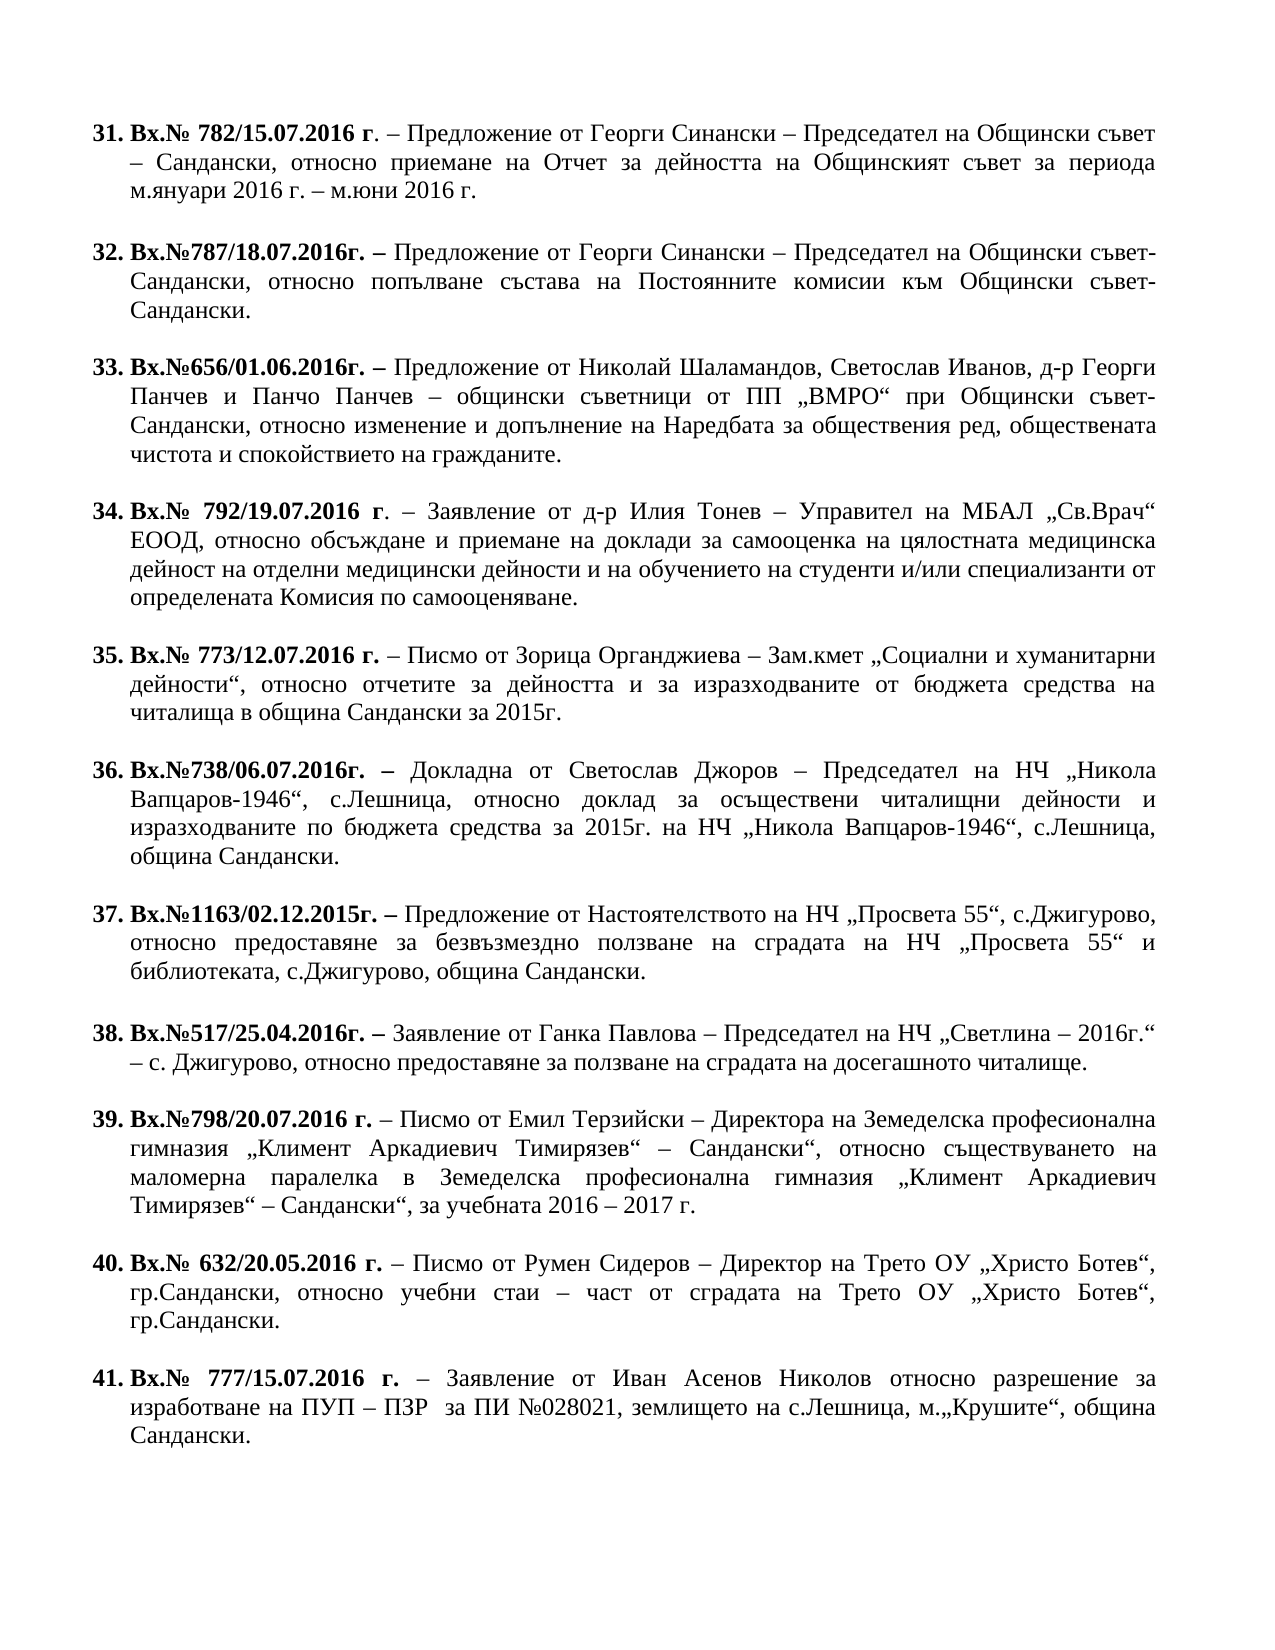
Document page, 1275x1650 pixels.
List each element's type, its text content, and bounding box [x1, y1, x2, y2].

list Вх.№ 777/15.07.2016 г. – Заявление от Иван Асенов Николов относно разрешение за изработване на ПУП – ПЗР за ПИ №028021, землището на с.Лешница, м.„Крушите“, община Сандански. [92, 1363, 1157, 1449]
list Вх.№798/20.07.2016 г. – Писмо от Емил Терзийски – Директора на Земеделска професионална гимназия „Климент Аркадиевич Тимирязев“ – Сандански“, относно съществуването на маломерна паралелка в Земеделска професионална гимназия „Климент Аркадиевич Тимирязев“ – Сандански“, за учебната 2016 – 2017 г. [92, 1104, 1157, 1219]
list Вх.№656/01.06.2016г. – Предложение от Николай Шаламандов, Светослав Иванов, д-р Георги Панчев и Панчо Панчев – общински съветници от ПП „ВМРО“ при Общински съвет-Сандански, относно изменение и допълнение на Наредбата за обществения ред, обществената чистота и спокойствието на гражданите. [92, 352, 1157, 467]
list Вх.№517/25.04.2016г. – Заявление от Ганка Павлова – Председател на НЧ „Светлина – 2016г.“ – с. Джигурово, относно предоставяне за ползване на сградата на досегашното читалище. [92, 1018, 1157, 1075]
list Вх.№ 792/19.07.2016 г. – Заявление от д-р Илия Тонев – Управител на МБАЛ „Св.Врач“ ЕООД, относно обсъждане и приемане на доклади за самооценка на цялостната медицинска дейност на отделни медицински дейности и на обучението на студенти и/или специализанти от определената Комисия по самооценяване. [92, 496, 1157, 611]
list Вх.№787/18.07.2016г. – Предложение от Георги Синански – Председател на Общински съвет-Сандански, относно попълване състава на Постоянните комисии към Общински съвет-Сандански. [92, 237, 1157, 324]
list Вх.№ 632/20.05.2016 г. – Писмо от Румен Сидеров – Директор на Трето ОУ „Христо Ботев“, гр.Сандански, относно учебни стаи – част от сградата на Трето ОУ „Христо Ботев“, гр.Сандански. [92, 1248, 1157, 1334]
list Вх.№1163/02.12.2015г. – Предложение от Настоятелството на НЧ „Просвета 55“, с.Джигурово, относно предоставяне за безвъзмездно ползване на сградата на НЧ „Просвета 55“ и библиотеката, с.Джигурово, община Сандански. [92, 899, 1157, 985]
list Вх.№ 782/15.07.2016 г. – Предложение от Георги Синански – Председател на Общински съвет – Сандански, относно приемане на Отчет за дейността на Общинският съвет за периода м.януари 2016 г. – м.юни 2016 г. [92, 118, 1157, 204]
list Вх.№ 773/12.07.2016 г. – Писмо от Зорица Органджиева – Зам.кмет „Социални и хуманитарни дейности“, относно отчетите за дейността и за изразходваните от бюджета средства на читалища в община Сандански за 2015г. [92, 640, 1157, 726]
list Вх.№738/06.07.2016г. – Докладна от Светослав Джоров – Председател на НЧ „Никола Вапцаров-1946“, с.Лешница, относно доклад за осъществени читалищни дейности и изразходваните по бюджета средства за 2015г. на НЧ „Никола Вапцаров-1946“, с.Лешница, община Сандански. [92, 755, 1157, 870]
